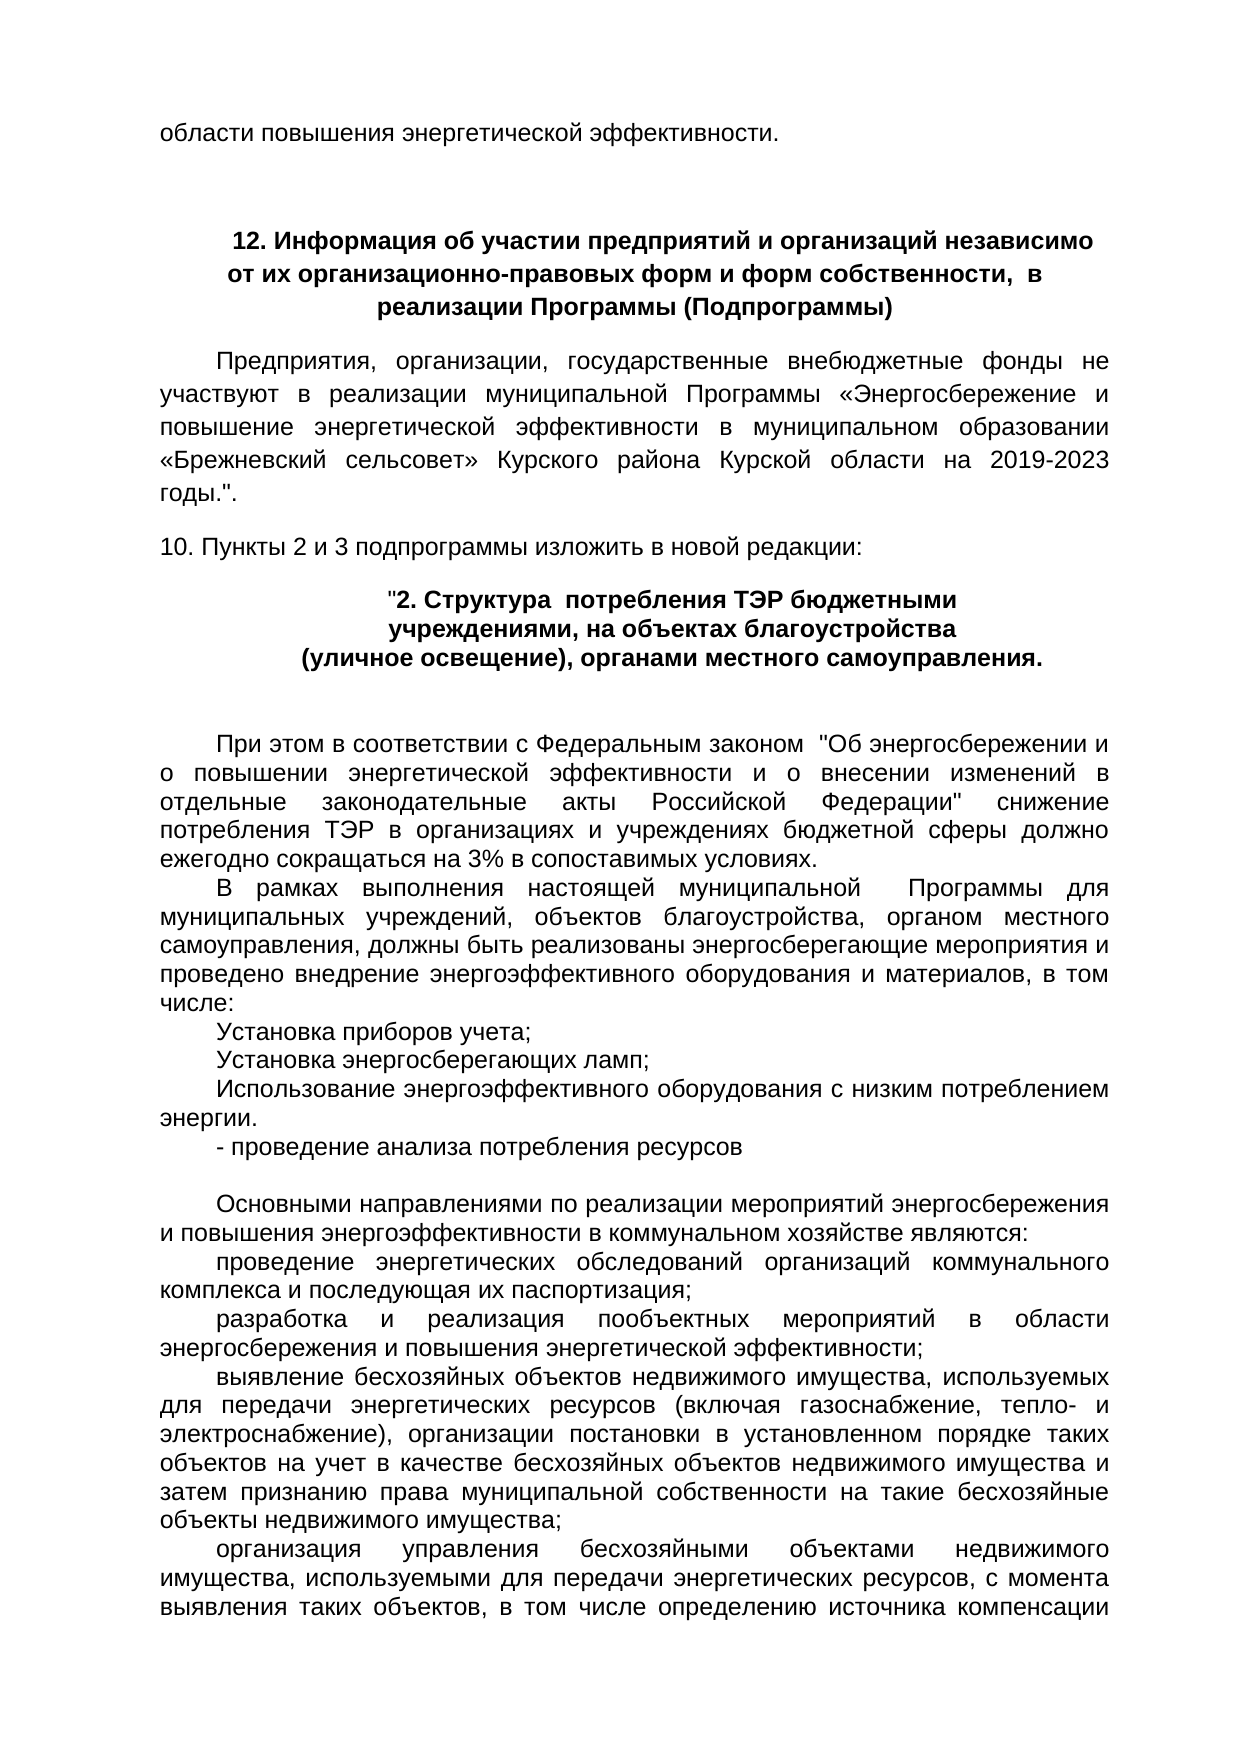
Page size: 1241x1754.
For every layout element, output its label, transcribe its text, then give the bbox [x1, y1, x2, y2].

text 10. Пункты 2 и 3 подпрограммы изложить в новой редакции: [159, 532, 1110, 560]
text "2. Структура потребления ТЭР бюджетными [159, 586, 1110, 614]
text учреждениями, на объектах благоустройства [159, 614, 1110, 643]
text Установка энергосберегающих ламп; [159, 1046, 1110, 1074]
text Основными направлениями по реализации мероприятий энергосбережения и повышения энергоэффективности в коммунальном хозяйстве являются: [159, 1189, 1110, 1247]
text выявление бесхозяйных объектов недвижимого имущества, используемых для передачи энергетических ресурсов (включая газоснабжение, тепло- и электроснабжение), организации постановки в установленном порядке таких объектов на учет в качестве бесхозяйных объектов недвижимого имущества и затем признанию права муниципальной собственности на такие бесхозяйные объекты недвижимого имущества; [159, 1362, 1110, 1534]
text В рамках выполнения настоящей муниципальной Программы для муниципальных учреждений, объектов благоустройства, органом местного самоуправления, должны быть реализованы энергосберегающие мероприятия и проведено внедрение энергоэффективного оборудования и материалов, в том числе: [159, 873, 1110, 1017]
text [159, 118, 1110, 147]
text - проведение анализа потребления ресурсов [159, 1132, 1110, 1161]
text разработка и реализация пообъектных мероприятий в области энергосбережения и повышения энергетической эффективности; [159, 1304, 1110, 1362]
text Использование энергоэффективного оборудования с низким потреблением энергии. [159, 1074, 1110, 1132]
text Установка приборов учета; [159, 1017, 1110, 1046]
text Предприятия, организации, государственные внебюджетные фонды не участвуют в реализации муниципальной Программы «Энергосбережение и повышение энергетической эффективности в муниципальном образовании «Брежневский сельсовет» Курского района Курской области на 2019-2023 годы.". [159, 346, 1110, 507]
text проведение энергетических обследований организаций коммунального комплекса и последующая их паспортизация; [159, 1247, 1110, 1304]
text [159, 1534, 1110, 1621]
text При этом в соответствии с Федеральным законом "Об энергосбережении и о повышении энергетической эффективности и о внесении изменений в отдельные законодательные акты Российской Федерации" снижение потребления ТЭР в организациях и учреждениях бюджетной сферы должно ежегодно сокращаться на 3% в сопоставимых условиях. [159, 729, 1110, 873]
text 12. Информация об участии предприятий и организаций независимо от их организационно-правовых форм и форм собственности, в реализации Программы (Подпрограммы) [159, 226, 1110, 321]
text (уличное освещение), органами местного самоуправления. [159, 643, 1110, 672]
